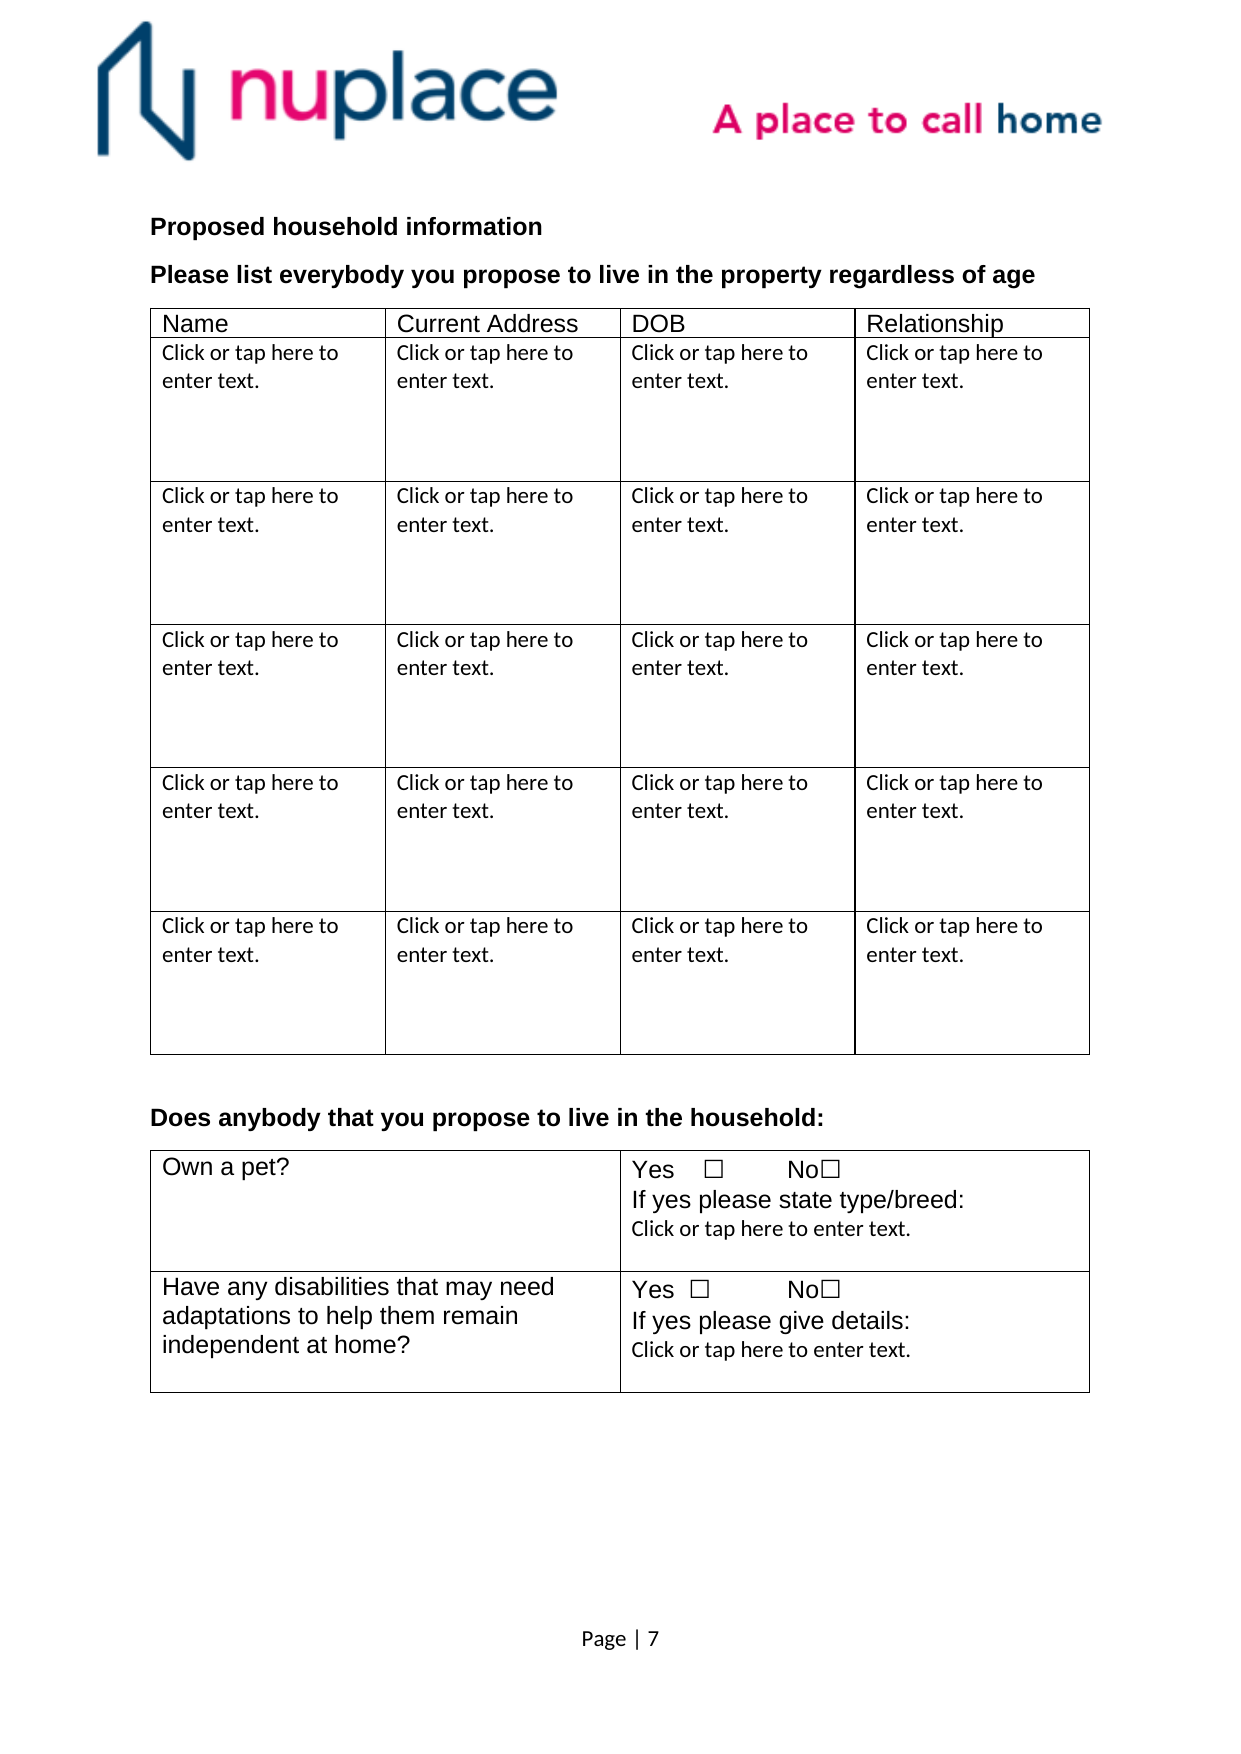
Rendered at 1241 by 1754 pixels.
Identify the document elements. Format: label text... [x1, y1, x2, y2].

table_cell [621, 482, 854, 624]
text Please list everybody you propose to live in the property regardless of age [150, 260, 1090, 288]
table_header Own a pet? [151, 1151, 620, 1271]
picture [18, 12, 621, 205]
table_header Relationship [856, 309, 1089, 337]
table_header DOB [621, 309, 854, 337]
table_header Current Address [386, 309, 620, 337]
table_cell [856, 338, 1089, 481]
table_cell [386, 912, 620, 1054]
table_cell [856, 912, 1089, 1054]
table_cell [621, 768, 854, 911]
table_cell [856, 768, 1089, 911]
table_cell [621, 338, 854, 481]
table_cell [856, 625, 1089, 767]
table_cell [856, 482, 1089, 624]
table_cell [386, 625, 620, 767]
table_cell [151, 482, 385, 624]
text Proposed household information [150, 150, 1090, 241]
table_cell [151, 338, 385, 481]
table_cell [151, 625, 385, 767]
table_cell [151, 768, 385, 911]
table_header Name [151, 309, 385, 337]
table_cell [386, 338, 620, 481]
text Does anybody that you propose to live in the household: [150, 1103, 1090, 1131]
table_cell [386, 482, 620, 624]
table_cell [386, 768, 620, 911]
table_cell Yes No If yes please give details: [621, 1272, 1089, 1392]
table_cell [621, 912, 854, 1054]
table_cell Have any disabilities that may need adaptations to help them remain independent at home? [151, 1272, 620, 1392]
picture [692, 34, 1224, 185]
table_header Yes No If yes please state type/breed: [621, 1151, 1089, 1271]
table_cell [621, 625, 854, 767]
table_cell [151, 912, 385, 1054]
